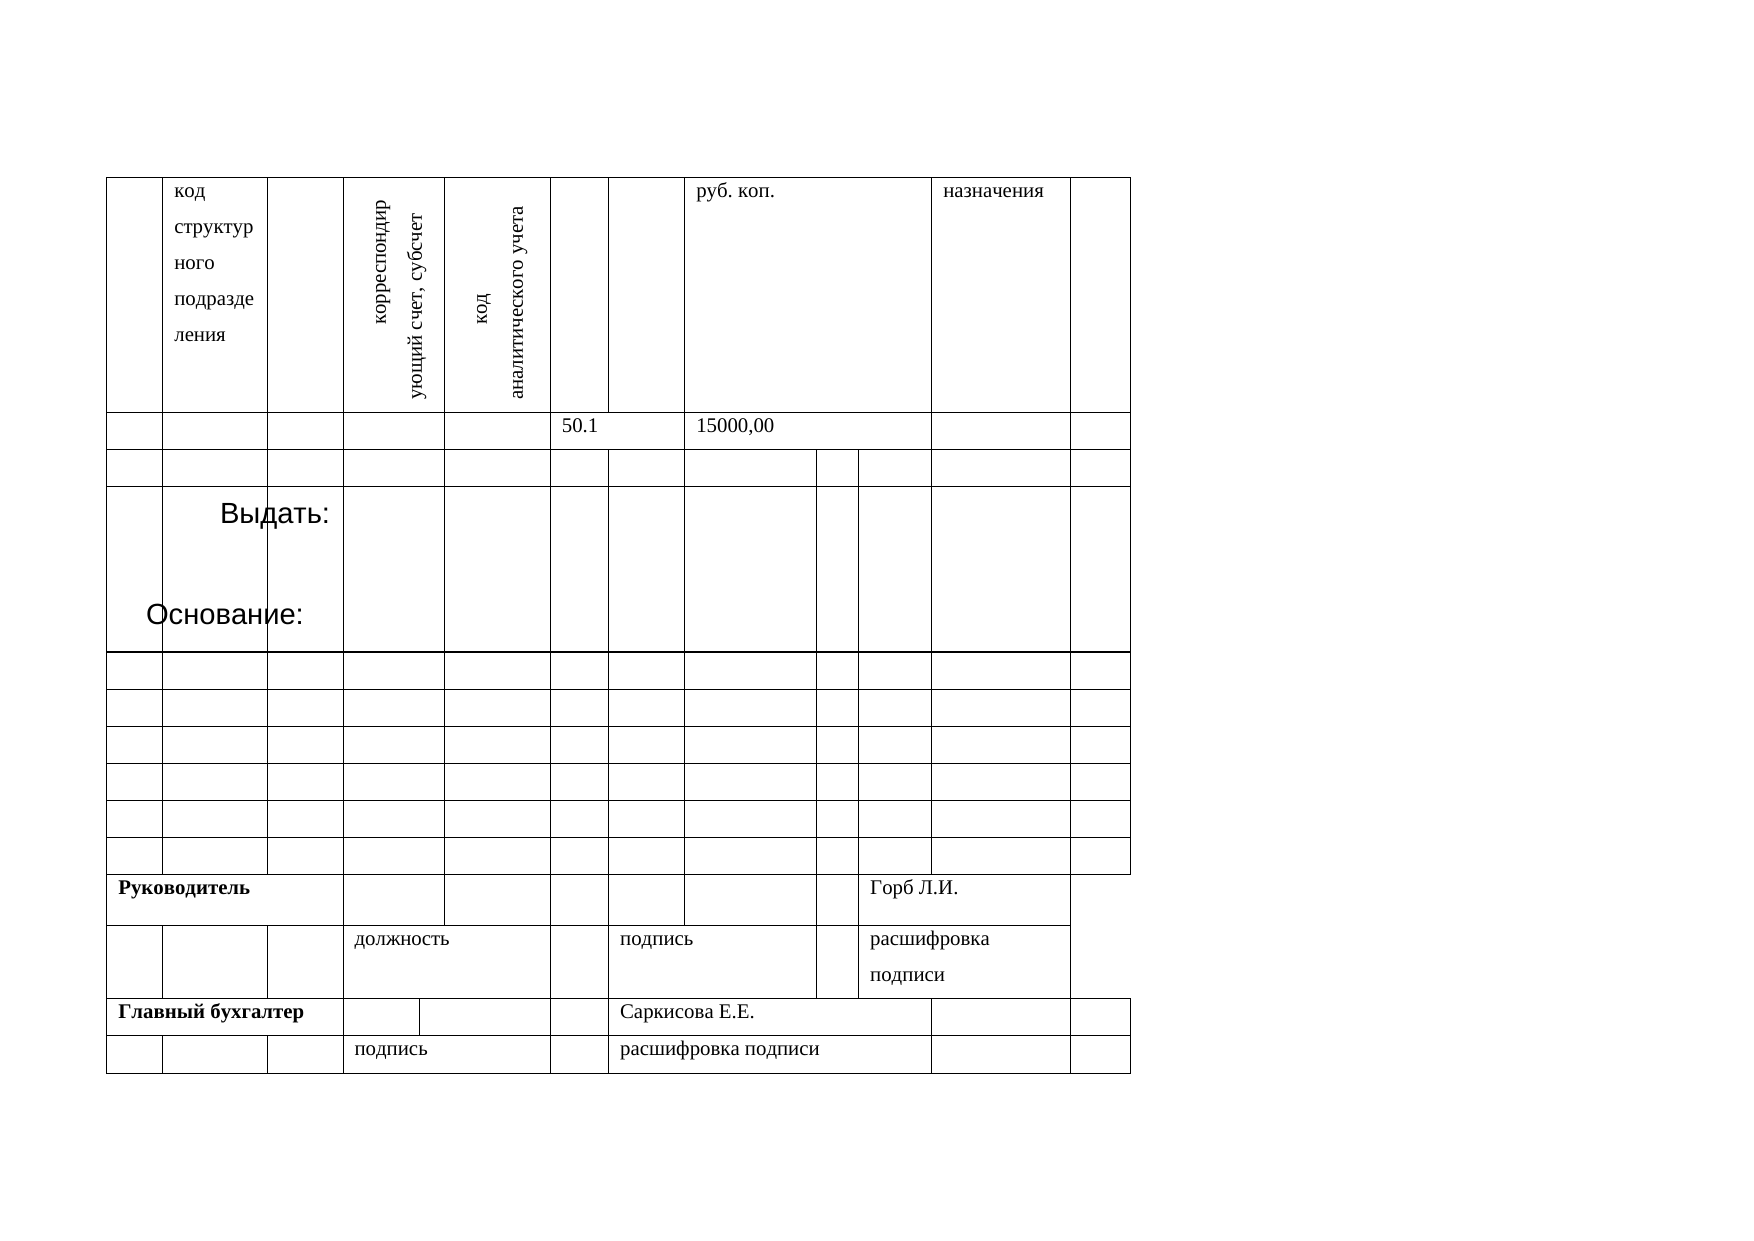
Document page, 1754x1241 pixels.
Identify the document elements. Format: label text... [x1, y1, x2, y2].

table_cell [1071, 413, 1130, 449]
table_cell [685, 801, 816, 837]
table_cell [551, 487, 608, 651]
table_cell [344, 999, 419, 1035]
table_cell [551, 838, 608, 874]
table_cell [344, 413, 444, 449]
table_cell [609, 838, 684, 874]
table_cell расшифровка подписи [859, 926, 1070, 998]
table_cell назначения [932, 178, 1070, 412]
table_cell [163, 926, 267, 998]
table_cell руб. коп. [685, 178, 931, 412]
table_cell [445, 487, 550, 651]
table_cell [163, 413, 267, 449]
table_cell [344, 801, 444, 837]
table_cell [932, 413, 1070, 449]
table_cell [445, 690, 550, 726]
table_cell [107, 178, 162, 412]
table_cell [932, 1036, 1070, 1072]
table_cell [609, 875, 684, 925]
table_cell [445, 413, 550, 449]
table_cell [932, 450, 1070, 486]
table_cell [685, 690, 816, 726]
table_cell [859, 487, 931, 651]
table_cell [932, 999, 1070, 1035]
table_cell [551, 875, 608, 925]
table_cell [107, 487, 162, 651]
table_cell [609, 764, 684, 800]
table_cell [163, 838, 267, 874]
table_cell должность [344, 926, 550, 998]
table_cell [1071, 801, 1130, 837]
table_cell подпись [609, 926, 816, 998]
table_cell [551, 1036, 608, 1072]
table_cell [817, 764, 858, 800]
table_cell [817, 838, 858, 874]
table_cell [344, 487, 444, 651]
table_cell [445, 653, 550, 688]
table_cell [817, 450, 858, 486]
table_cell [609, 178, 684, 412]
table_cell [268, 487, 343, 651]
table_cell [268, 450, 343, 486]
table_cell [268, 1036, 343, 1072]
table_cell [445, 727, 550, 763]
table_cell Руководитель [107, 875, 343, 925]
table_cell [107, 838, 162, 874]
table_cell [420, 999, 550, 1035]
table_cell [859, 801, 931, 837]
table_cell [551, 801, 608, 837]
table_cell [344, 690, 444, 726]
table_cell [268, 653, 343, 688]
table_cell [107, 801, 162, 837]
table_cell Саркисова Е.Е. [609, 999, 931, 1035]
table_cell [107, 727, 162, 763]
table_cell [817, 653, 858, 688]
table_cell [163, 1036, 267, 1072]
table_cell [107, 1036, 162, 1072]
table_cell [859, 690, 931, 726]
table_cell [268, 764, 343, 800]
table_cell [609, 450, 684, 486]
table_cell [445, 801, 550, 837]
table_cell [817, 875, 858, 925]
table_cell [685, 653, 816, 688]
table_cell [268, 727, 343, 763]
table_cell [859, 727, 931, 763]
table_cell [1071, 838, 1130, 874]
table_cell [932, 653, 1070, 688]
table_cell [685, 838, 816, 874]
table_cell [551, 450, 608, 486]
table_cell [817, 926, 858, 998]
table_cell [268, 838, 343, 874]
table_cell расшифровка подписи [609, 1036, 931, 1072]
table_cell [685, 450, 816, 486]
table_cell [609, 487, 684, 651]
table_cell [932, 838, 1070, 874]
table_cell код структурного подразделения [163, 178, 267, 412]
table_cell [268, 413, 343, 449]
table_cell [1071, 450, 1130, 486]
table_cell [163, 690, 267, 726]
table_cell [268, 178, 343, 412]
table_cell [817, 727, 858, 763]
table_cell [859, 653, 931, 688]
table_cell [609, 653, 684, 688]
table_cell [344, 838, 444, 874]
table_cell [344, 875, 444, 925]
table_cell [817, 690, 858, 726]
table_cell [107, 450, 162, 486]
table_cell [107, 764, 162, 800]
table_cell [551, 999, 608, 1035]
table_cell [445, 764, 550, 800]
table_cell [107, 690, 162, 726]
table_cell [1071, 764, 1130, 800]
table_cell Горб Л.И. [859, 875, 1070, 925]
table_cell [932, 764, 1070, 800]
table_cell [344, 450, 444, 486]
table_cell [551, 653, 608, 688]
table_cell [1071, 727, 1130, 763]
table_cell [932, 727, 1070, 763]
table_cell [344, 764, 444, 800]
table_cell [551, 178, 608, 412]
table_cell 15000,00 [685, 413, 931, 449]
table_cell [163, 653, 267, 688]
table_cell [1071, 653, 1130, 688]
table_cell [551, 926, 608, 998]
table_cell [163, 487, 267, 651]
table_cell [551, 690, 608, 726]
table_cell [344, 727, 444, 763]
table_cell [859, 838, 931, 874]
table_cell [107, 413, 162, 449]
table_cell корреспондирующий счет, субсчет [344, 178, 444, 412]
table_cell [1071, 487, 1130, 651]
table_cell [551, 727, 608, 763]
table_cell [107, 926, 162, 998]
table_cell [268, 801, 343, 837]
table_cell [445, 450, 550, 486]
table_cell [609, 801, 684, 837]
table_cell [163, 727, 267, 763]
table_cell [163, 450, 267, 486]
table_cell Главный бухгалтер [107, 999, 343, 1035]
table_cell [685, 487, 816, 651]
table_cell [859, 450, 931, 486]
table_cell [445, 875, 550, 925]
table_cell [268, 926, 343, 998]
table_cell [1071, 999, 1130, 1035]
table_cell [163, 764, 267, 800]
table_cell [817, 487, 858, 651]
table_cell [1071, 690, 1130, 726]
table_cell 50.1 [551, 413, 684, 449]
table_cell [163, 801, 267, 837]
table_cell подпись [344, 1036, 550, 1072]
table_cell код аналитического учета [445, 178, 550, 412]
table_cell [685, 875, 816, 925]
table_cell [859, 764, 931, 800]
table_cell [932, 487, 1070, 651]
table_cell [817, 801, 858, 837]
table_cell [932, 690, 1070, 726]
table_cell [268, 690, 343, 726]
table_cell [551, 764, 608, 800]
table_cell [685, 727, 816, 763]
table_cell [107, 653, 162, 688]
table_cell [445, 838, 550, 874]
table_cell [685, 764, 816, 800]
table_cell [1071, 1036, 1130, 1072]
table_cell [1071, 178, 1130, 412]
table_cell [609, 690, 684, 726]
table_cell [932, 801, 1070, 837]
table_cell [609, 727, 684, 763]
table_cell [344, 653, 444, 688]
